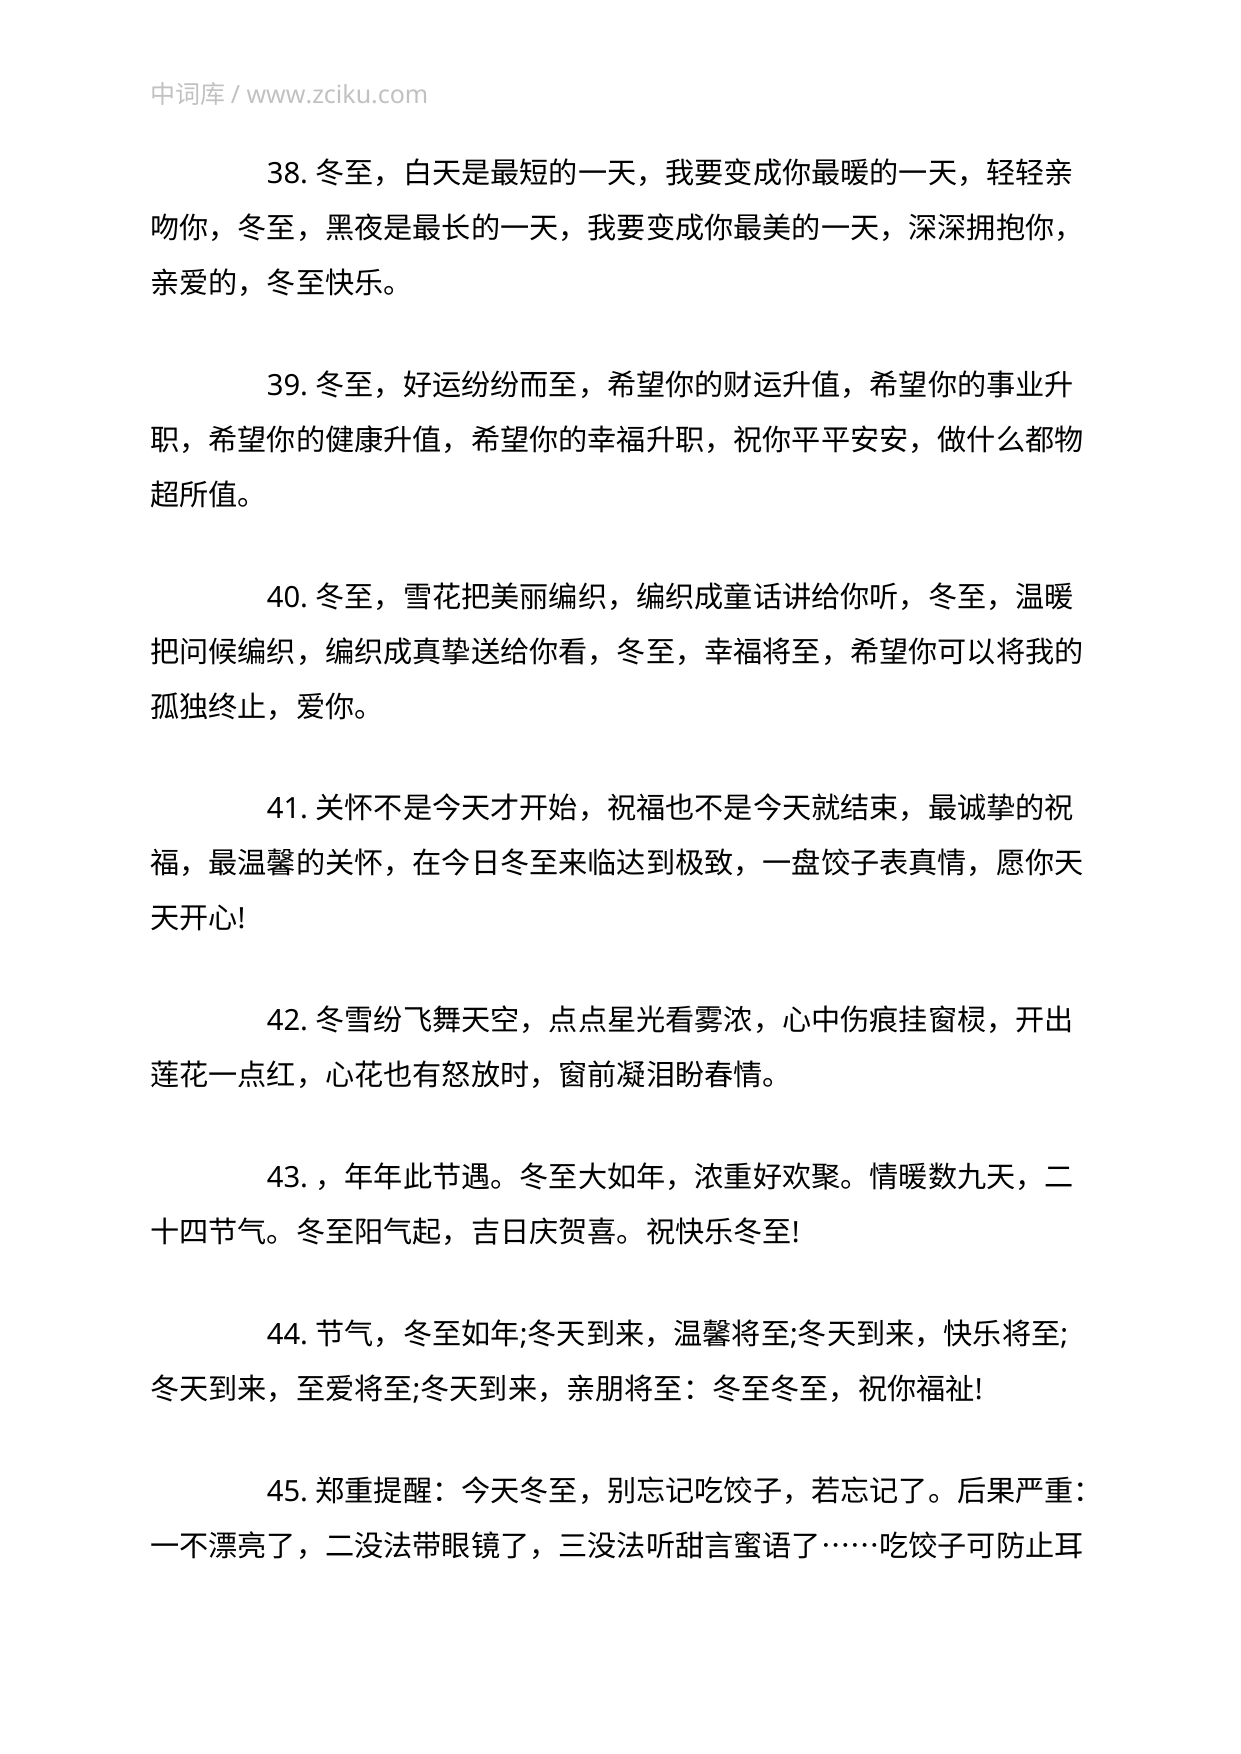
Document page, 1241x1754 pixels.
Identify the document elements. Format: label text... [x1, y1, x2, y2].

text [150, 1468, 1090, 1565]
text 39. 冬至，好运纷纷而至，希望你的财运升值，希望你的事业升职，希望你的健康升值，希望你的幸福升职，祝你平平安安，做什么都物超所值。 [150, 362, 1090, 514]
text 41. 关怀不是今天才开始，祝福也不是今天就结束，最诚挚的祝福，最温馨的关怀，在今日冬至来临达到极致，一盘饺子表真情，愿你天天开心! [150, 785, 1090, 937]
text 40. 冬至，雪花把美丽编织，编织成童话讲给你听，冬至，温暖把问候编织，编织成真挚送给你看，冬至，幸福将至，希望你可以将我的孤独终止，爱你。 [150, 573, 1090, 726]
text 43. ，年年此节遇。冬至大如年，浓重好欢聚。情暖数九天，二十四节气。冬至阳气起，吉日庆贺喜。祝快乐冬至! [150, 1154, 1090, 1251]
text 38. 冬至，白天是最短的一天，我要变成你最暖的一天，轻轻亲吻你，冬至，黑夜是最长的一天，我要变成你最美的一天，深深拥抱你，亲爱的，冬至快乐。 [150, 150, 1090, 302]
text 44. 节气，冬至如年;冬天到来，温馨将至;冬天到来，快乐将至;冬天到来，至爱将至;冬天到来，亲朋将至：冬至冬至，祝你福祉! [150, 1311, 1090, 1408]
text 42. 冬雪纷飞舞天空，点点星光看雾浓，心中伤痕挂窗棂，开出莲花一点红，心花也有怒放时，窗前凝泪盼春情。 [150, 997, 1090, 1094]
